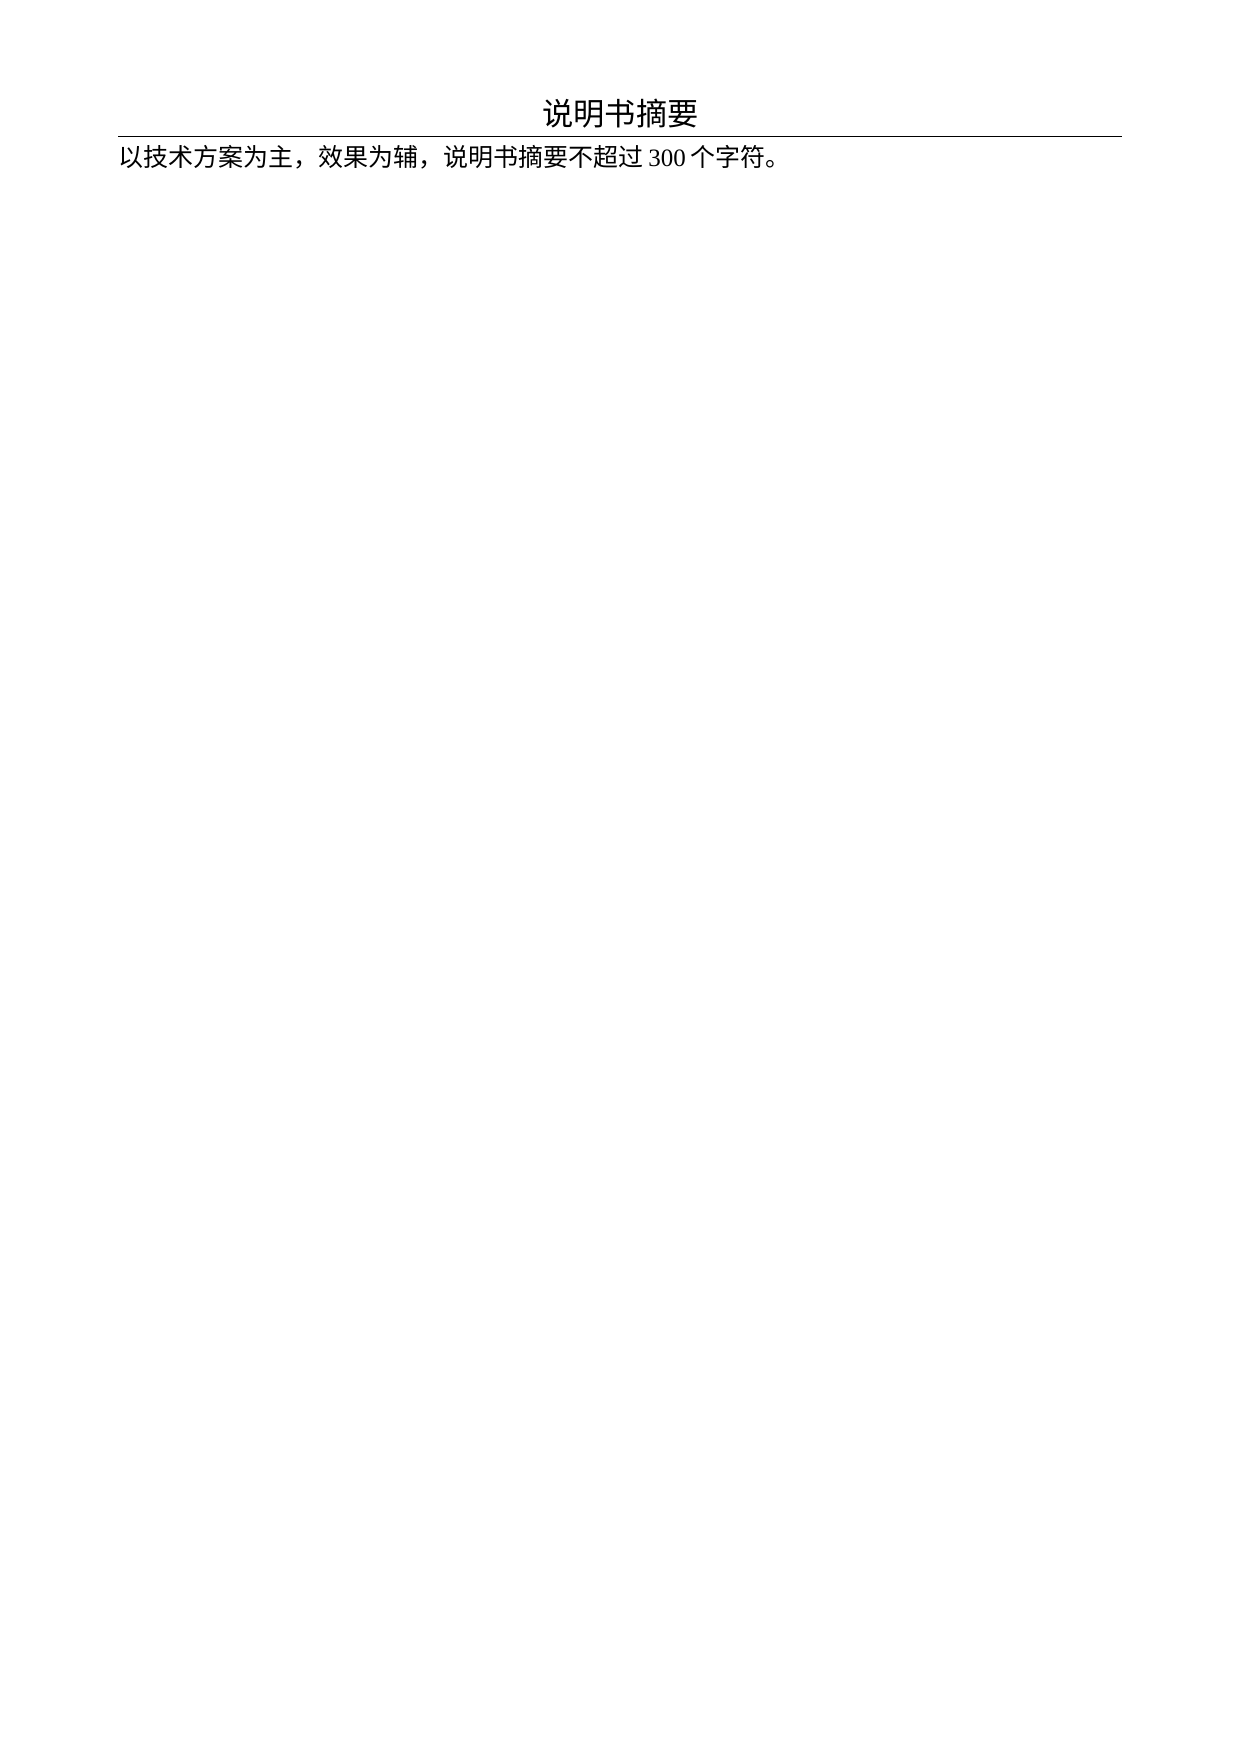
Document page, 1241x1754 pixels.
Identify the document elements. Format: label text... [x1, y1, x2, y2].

text 以技术方案为主，效果为辅，说明书摘要不超过300个字符。 [118, 137, 1122, 174]
